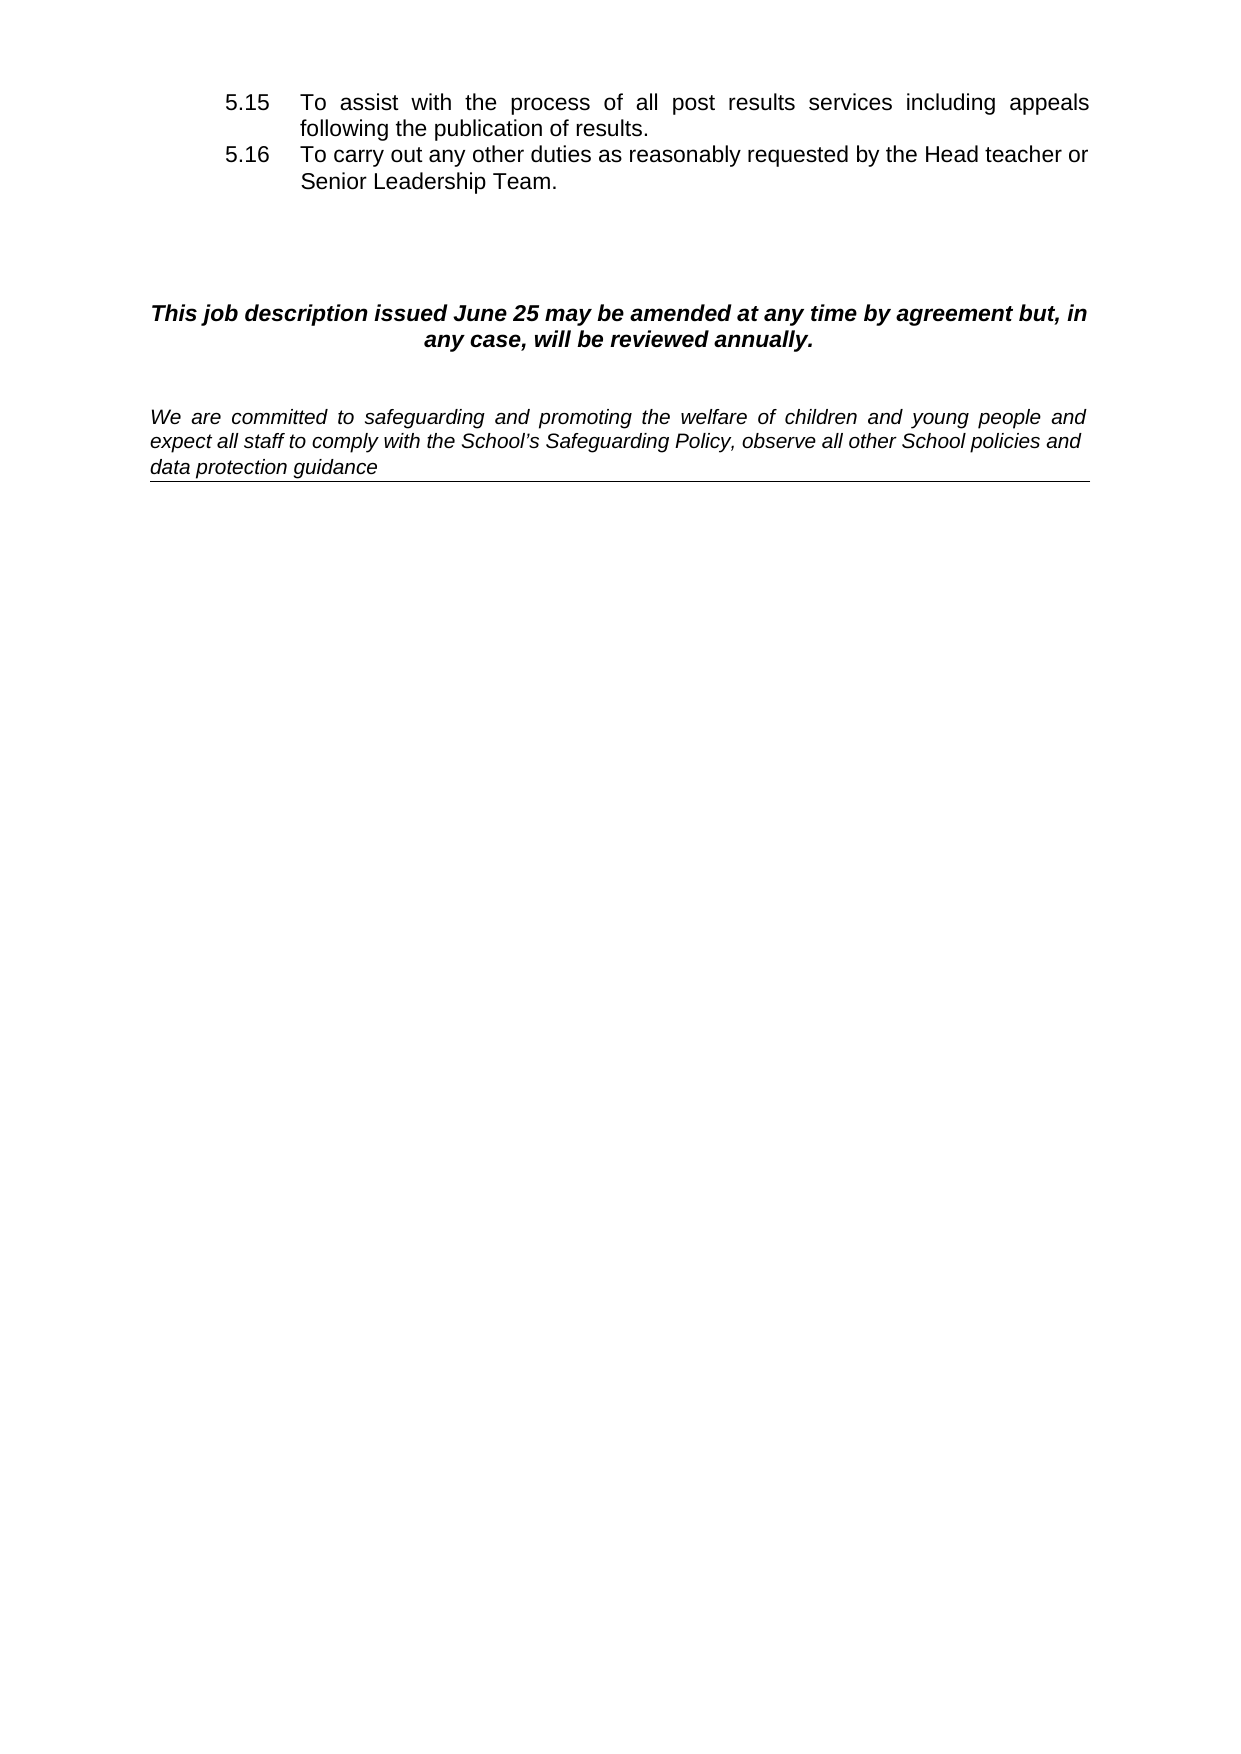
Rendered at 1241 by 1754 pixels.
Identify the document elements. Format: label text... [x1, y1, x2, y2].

text Senior Leadership Team. [224, 168, 1090, 194]
list To carry out any other duties as reasonably requested by the Head teacher or [225, 141, 1090, 168]
text data protection guidance [150, 455, 1090, 481]
text We are committed to safeguarding and promoting the welfare of children and young people and expect all staff to comply with the School’s Safeguarding Policy, observe all other School policies and [150, 405, 1090, 455]
text This job description issued June 25 may be amended at any time by agreement but, in any case, will be reviewed annually. [150, 299, 1090, 352]
list To assist with the process of all post results services including appeals following the publication of results. [225, 89, 1090, 141]
